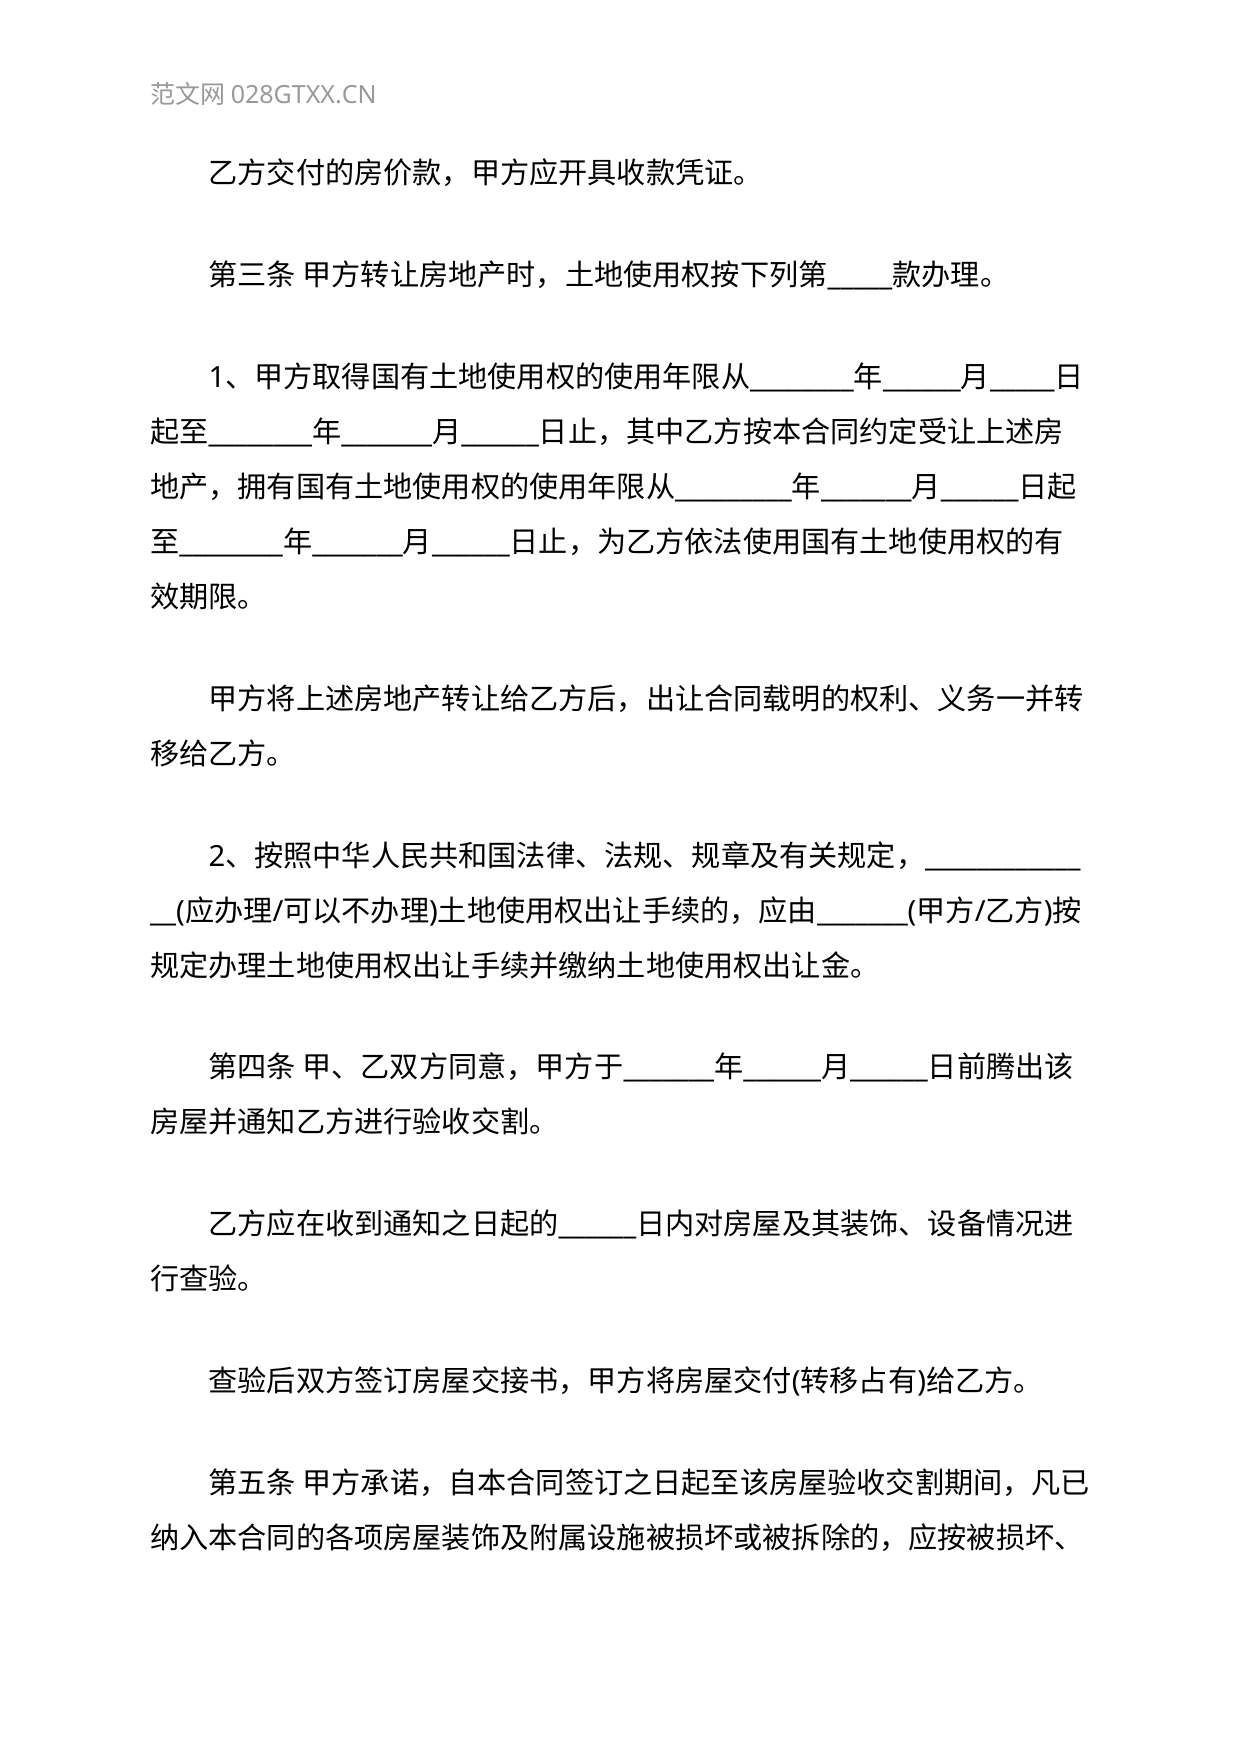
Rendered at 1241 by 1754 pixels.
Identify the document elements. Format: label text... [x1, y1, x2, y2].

text 第三条 甲方转让房地产时，土地使用权按下列第_____款办理。 [150, 252, 1090, 294]
text 甲方将上述房地产转让给乙方后，出让合同载明的权利、义务一并转移给乙方。 [150, 676, 1090, 773]
text 2、按照中华人民共和国法律、法规、规章及有关规定，______________(应办理/可以不办理)土地使用权出让手续的，应由_______(甲方/乙方)按规定办理土地使用权出让手续并缴纳土地使用权出让金。 [150, 832, 1090, 984]
text 第四条 甲、乙双方同意，甲方于_______年______月______日前腾出该房屋并通知乙方进行验收交割。 [150, 1044, 1090, 1141]
text 乙方交付的房价款，甲方应开具收款凭证。 [150, 150, 1090, 192]
text 查验后双方签订房屋交接书，甲方将房屋交付(转移占有)给乙方。 [150, 1357, 1090, 1400]
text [150, 1459, 1090, 1557]
text 乙方应在收到通知之日起的______日内对房屋及其装饰、设备情况进行查验。 [150, 1201, 1090, 1298]
text 1、甲方取得国有土地使用权的使用年限从________年______月_____日起至________年_______月______日止，其中乙方按本合同约定受让上述房地产，拥有国有土地使用权的使用年限从_________年_______月______日起至________年_______月______日止，为乙方依法使用国有土地使用权的有效期限。 [150, 354, 1090, 616]
